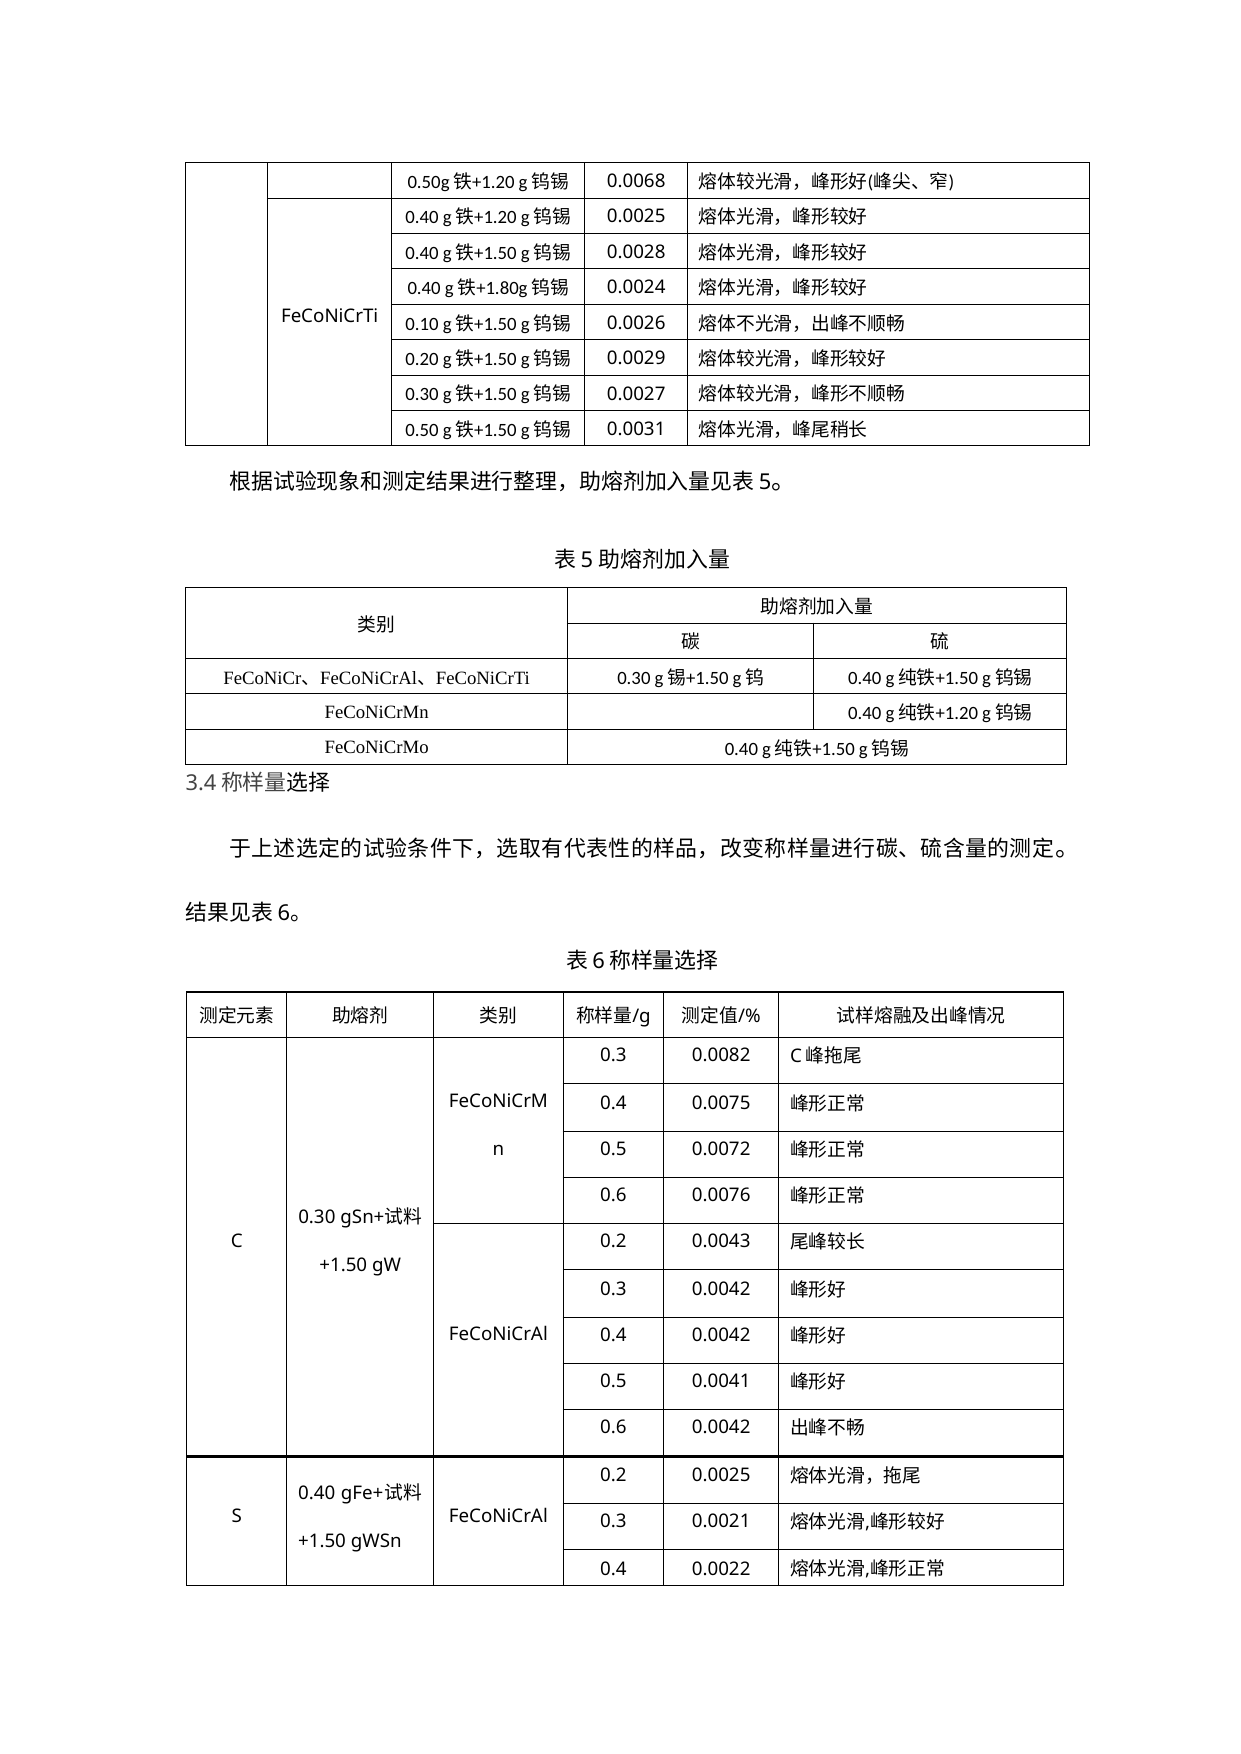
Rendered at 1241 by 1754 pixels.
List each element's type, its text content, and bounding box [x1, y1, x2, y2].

table_cell 0.20 g铁+1.50 g钨锡 [392, 340, 584, 374]
table_cell 0.4 [564, 1318, 663, 1363]
table_header 测定元素 [187, 993, 286, 1037]
table_cell 0.0029 [585, 340, 687, 374]
table_cell FeCoNiCrMo [186, 730, 567, 764]
table_cell 0.4 [564, 1084, 663, 1131]
table_cell FeCoNiCrMn [186, 694, 567, 729]
table_cell 0.0022 [664, 1550, 778, 1585]
text 3.4称样量选择 [185, 765, 1055, 798]
table_cell FeCoNiCrTi [268, 199, 391, 445]
table_cell 硫 [814, 624, 1066, 658]
text 根据试验现象和测定结果进行整理，助熔剂加入量见表5。 [185, 446, 1055, 511]
table_cell 熔体光滑，峰形较好 [688, 269, 1089, 304]
table_cell 峰形正常 [779, 1084, 1063, 1131]
table_cell 0.2 [564, 1224, 663, 1269]
table_header 试样熔融及出峰情况 [779, 993, 1063, 1037]
table_cell 出峰不畅 [779, 1410, 1063, 1455]
table_cell 0.30 g锡+1.50 g钨 [568, 659, 813, 693]
table_cell 0.30 g铁+1.50 g钨锡 [392, 376, 584, 410]
table_cell 尾峰较长 [779, 1224, 1063, 1269]
table_cell 熔体较光滑，峰形好(峰尖、窄) [688, 163, 1089, 197]
table_cell 0.40 g纯铁+1.50 g钨锡 [568, 730, 1066, 764]
table_cell 0.0042 [664, 1318, 778, 1363]
table_cell 峰形正常 [779, 1178, 1063, 1223]
table_cell 熔体不光滑，出峰不顺畅 [688, 305, 1089, 339]
table_cell 0.3 [564, 1504, 663, 1549]
table_header 称样量/g [564, 993, 663, 1037]
table_cell 0.0082 [664, 1038, 778, 1083]
table_cell 熔体光滑,峰形较好 [779, 1504, 1063, 1549]
table_cell 0.4 [564, 1550, 663, 1585]
table_cell S [187, 1458, 286, 1585]
table_cell 0.0068 [585, 163, 687, 197]
text 表5 助熔剂加入量 [185, 542, 1055, 574]
table_cell 峰形好 [779, 1318, 1063, 1363]
table_cell 0.6 [564, 1410, 663, 1455]
table_cell 0.40 g铁+1.50 g钨锡 [392, 234, 584, 268]
table_header 类别 [186, 588, 567, 658]
table_cell 熔体较光滑，峰形较好 [688, 340, 1089, 374]
table_cell 0.0042 [664, 1410, 778, 1455]
table_cell 0.40 g铁+1.20 g钨锡 [392, 199, 584, 233]
text 于上述选定的试验条件下，选取有代表性的样品，改变称样量进行碳、硫含量的测定。结果见表6。 [185, 813, 1055, 927]
table_cell 碳 [568, 624, 813, 658]
table_cell 0.3 [564, 1270, 663, 1317]
table_cell 0.0025 [664, 1458, 778, 1503]
table_cell FeCoNiCrAl [434, 1224, 563, 1455]
table_cell 熔体较光滑，峰形不顺畅 [688, 376, 1089, 410]
table_cell 0.0026 [585, 305, 687, 339]
table_cell 峰形好 [779, 1270, 1063, 1317]
table_cell 0.6 [564, 1178, 663, 1223]
table_header 助熔剂 [287, 993, 433, 1037]
table_cell 0.2 [564, 1458, 663, 1503]
table_cell 0.0027 [585, 376, 687, 410]
table_cell 0.0072 [664, 1132, 778, 1177]
table_cell 0.5 [564, 1132, 663, 1177]
text 表6称样量选择 [185, 943, 1055, 976]
table_cell 0.50g铁+1.20 g钨锡 [392, 163, 584, 197]
table_cell C [187, 1038, 286, 1455]
table_cell 0.0025 [585, 199, 687, 233]
table_cell 熔体光滑，峰形较好 [688, 234, 1089, 268]
table_cell 峰形正常 [779, 1132, 1063, 1177]
table_cell 0.0043 [664, 1224, 778, 1269]
table_header 测定值/% [664, 993, 778, 1037]
table_cell 峰形好 [779, 1364, 1063, 1409]
table_cell 熔体光滑，拖尾 [779, 1458, 1063, 1503]
table_cell 0.10 g铁+1.50 g钨锡 [392, 305, 584, 339]
table_cell 0.40 gFe+试料+1.50 gWSn [287, 1458, 433, 1585]
table_cell C峰拖尾 [779, 1038, 1063, 1083]
table_cell 0.40 g铁+1.80g钨锡 [392, 269, 584, 304]
table_cell 0.40 g纯铁+1.20 g钨锡 [814, 694, 1066, 729]
table_cell 熔体光滑，峰形较好 [688, 199, 1089, 233]
table_cell FeCoNiCrMn [434, 1038, 563, 1223]
table_cell 0.0076 [664, 1178, 778, 1223]
table_cell 0.0021 [664, 1504, 778, 1549]
table_cell 0.0042 [664, 1270, 778, 1317]
table_cell 0.0031 [585, 411, 687, 445]
table_cell 熔体光滑,峰形正常 [779, 1550, 1063, 1585]
table_cell 0.3 [564, 1038, 663, 1083]
table_cell 0.0024 [585, 269, 687, 304]
table_cell FeCoNiCr、FeCoNiCrAl、FeCoNiCrTi [186, 659, 567, 693]
table_cell 0.40 g纯铁+1.50 g钨锡 [814, 659, 1066, 693]
table_cell 0.50 g铁+1.50 g钨锡 [392, 411, 584, 445]
table_cell 0.0075 [664, 1084, 778, 1131]
table_cell 0.5 [564, 1364, 663, 1409]
table_cell 0.0041 [664, 1364, 778, 1409]
table_header 助熔剂加入量 [568, 588, 1066, 622]
table_cell FeCoNiCrAl [434, 1458, 563, 1585]
table_cell 0.0028 [585, 234, 687, 268]
table_header 类别 [434, 993, 563, 1037]
table_cell 0.30 gSn+试料+1.50 gW [287, 1038, 433, 1455]
table_cell 熔体光滑，峰尾稍长 [688, 411, 1089, 445]
